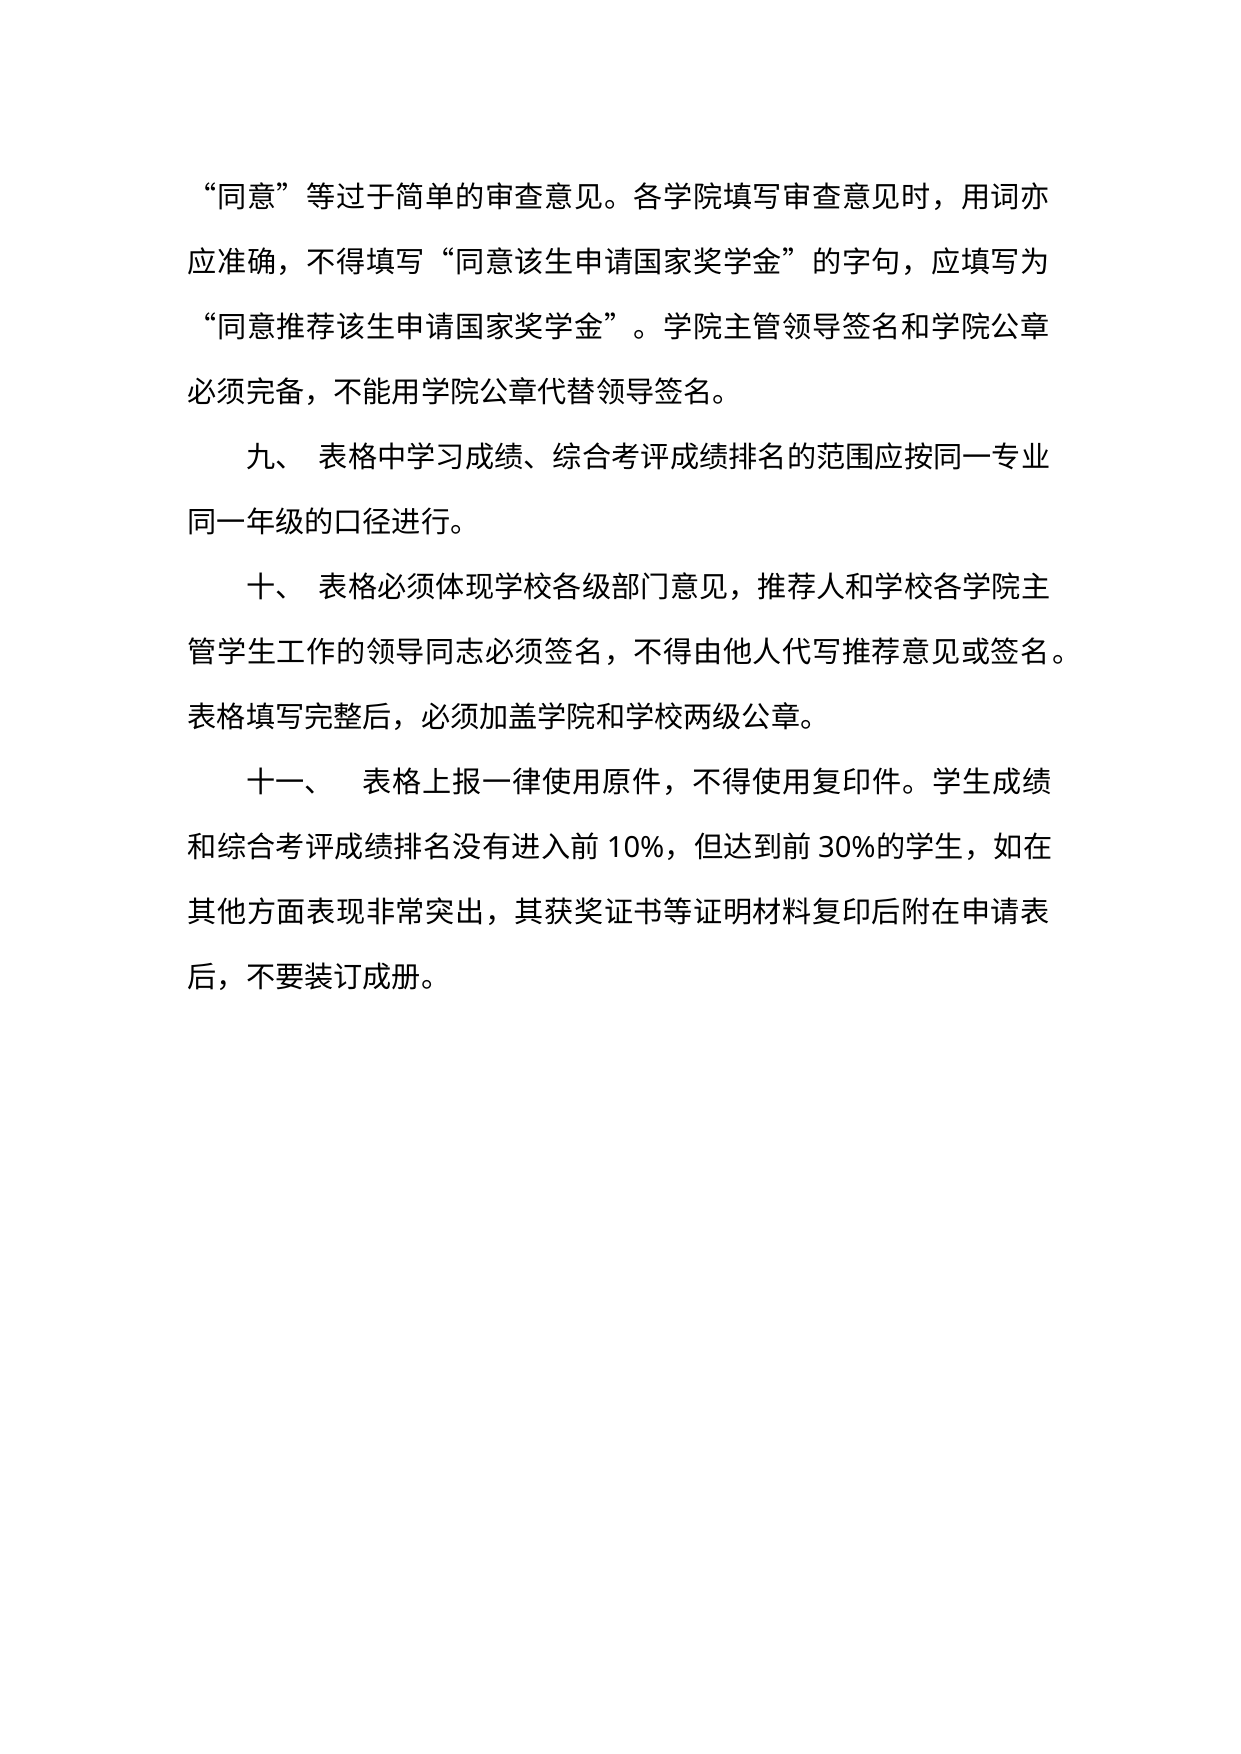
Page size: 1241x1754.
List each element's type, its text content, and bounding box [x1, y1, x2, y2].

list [187, 162, 1053, 422]
list 表格上报一律使用原件，不得使用复印件。学生成绩和综合考评成绩排名没有进入前10%，但达到前30%的学生，如在其他方面表现非常突出，其获奖证书等证明材料复印后附在申请表后，不要装订成册。 [187, 747, 1053, 1007]
list 表格中学习成绩、综合考评成绩排名的范围应按同一专业、同一年级的口径进行。 [187, 422, 1053, 552]
list 表格必须体现学校各级部门意见，推荐人和学校各学院主管学生工作的领导同志必须签名，不得由他人代写推荐意见或签名。表格填写完整后，必须加盖学院和学校两级公章。 [187, 552, 1053, 747]
